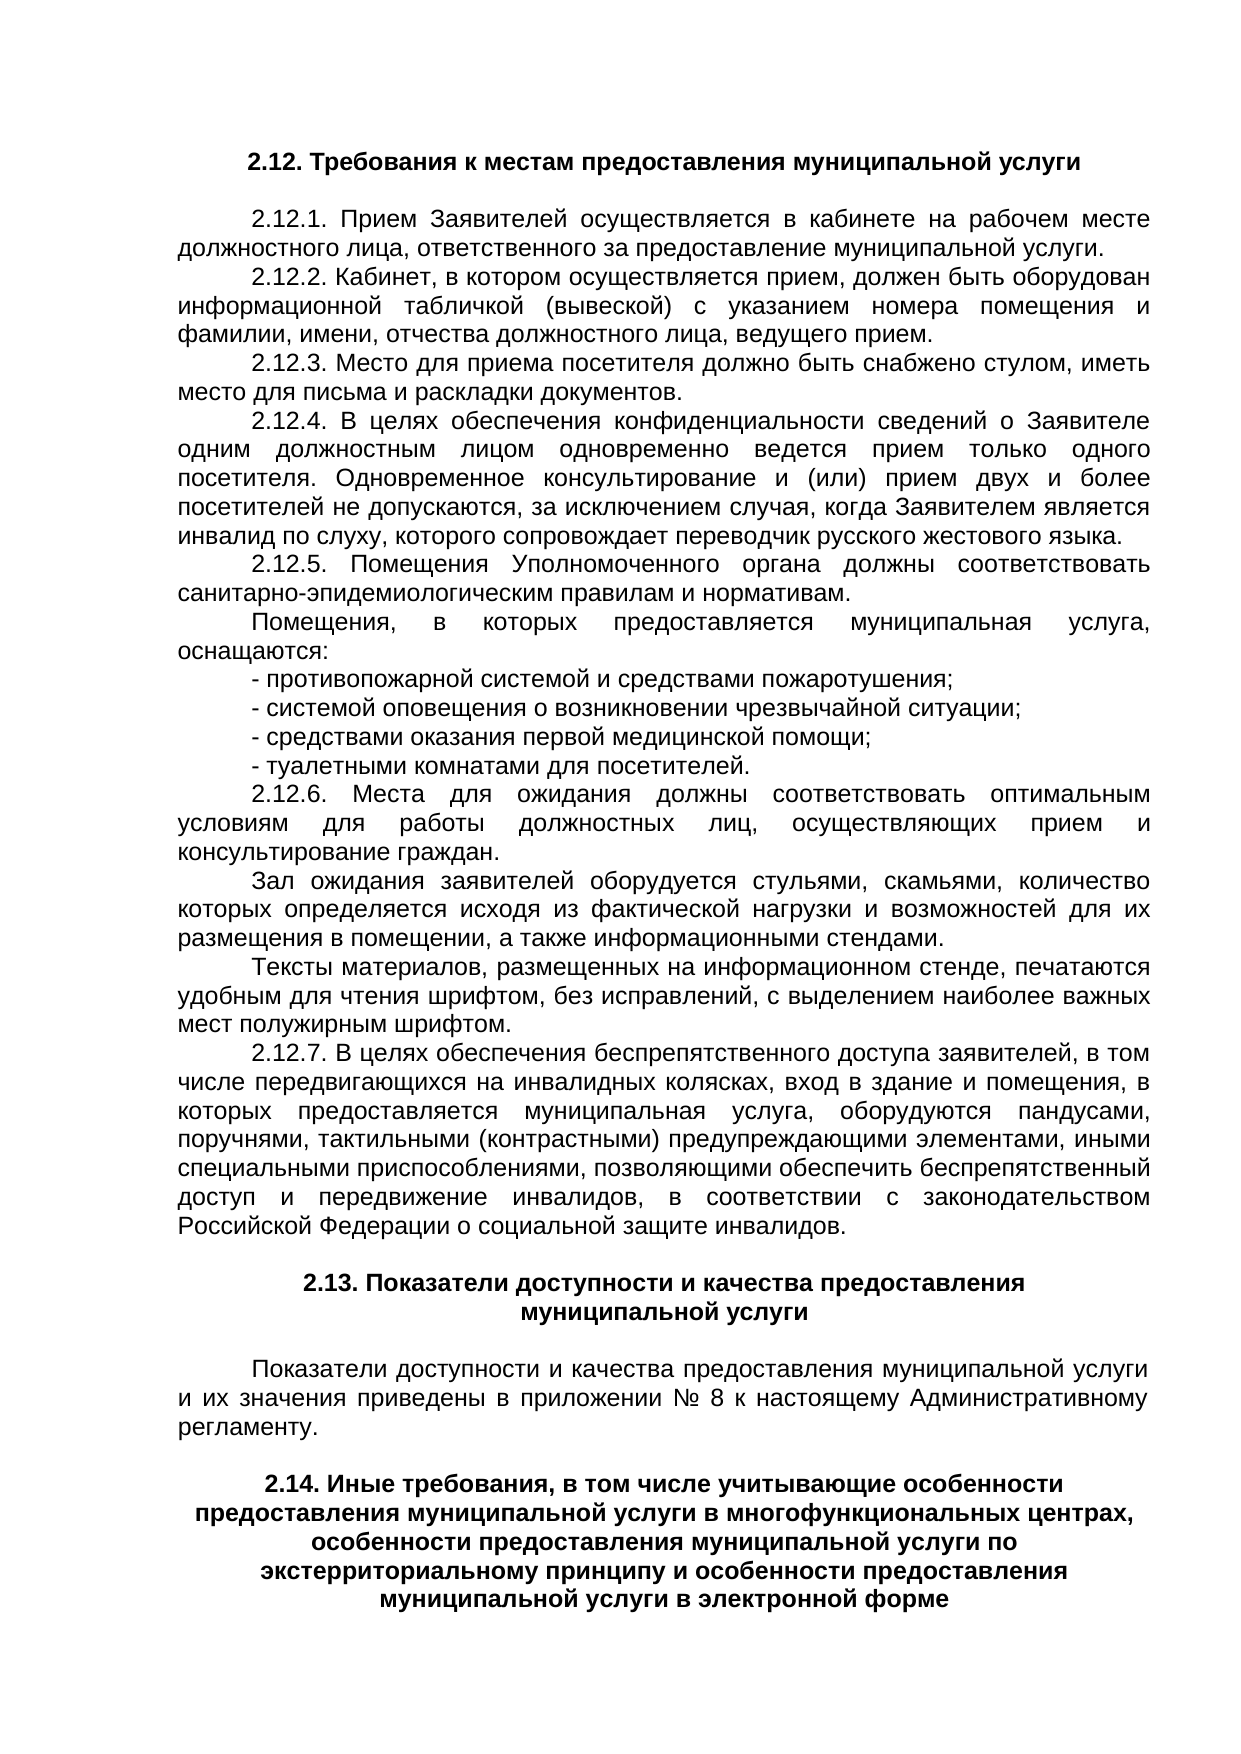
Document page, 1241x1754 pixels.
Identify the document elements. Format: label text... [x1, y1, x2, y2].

text Помещения, в которых предоставляется муниципальная услуга, оснащаются: [177, 607, 1152, 664]
text - системой оповещения о возникновении чрезвычайной ситуации; [177, 693, 1152, 722]
text 2.12.1. Прием Заявителей осуществляется в кабинете на рабочем месте должностного лица, ответственного за предоставление муниципальной услуги. [177, 204, 1152, 262]
text 2.12.5. Помещения Уполномоченного органа должны соответствовать санитарно-эпидемиологическим правилам и нормативам. [177, 549, 1152, 607]
text Тексты материалов, размещенных на информационном стенде, печатаются удобным для чтения шрифтом, без исправлений, с выделением наиболее важных мест полужирным шрифтом. [177, 952, 1152, 1038]
text 2.14. Иные требования, в том числе учитывающие особенности предоставления муниципальной услуги в многофункциональных центрах, особенности предоставления муниципальной услуги по экстерриториальному принципу и особенности предоставления муниципальной услуги в электронной форме [177, 1469, 1152, 1613]
text - средствами оказания первой медицинской помощи; [177, 722, 1152, 751]
text - противопожарной системой и средствами пожаротушения; [177, 664, 1152, 693]
subtitle 2.12. Требования к местам предоставления муниципальной услуги [177, 147, 1152, 176]
text Показатели доступности и качества предоставления муниципальной услуги и их значения приведены в приложении № 8 к настоящему Административному регламенту. [178, 1354, 1149, 1441]
text 2.12.2. Кабинет, в котором осуществляется прием, должен быть оборудован информационной табличкой (вывеской) с указанием номера помещения и фамилии, имени, отчества должностного лица, ведущего прием. [177, 262, 1152, 348]
text 2.12.3. Место для приема посетителя должно быть снабжено стулом, иметь место для письма и раскладки документов. [177, 348, 1152, 406]
text Зал ожидания заявителей оборудуется стульями, скамьями, количество которых определяется исходя из фактической нагрузки и возможностей для их размещения в помещении, а также информационными стендами. [177, 866, 1152, 952]
text 2.12.6. Места для ожидания должны соответствовать оптимальным условиям для работы должностных лиц, осуществляющих прием и консультирование граждан. [177, 779, 1152, 866]
text 2.12.7. В целях обеспечения беспрепятственного доступа заявителей, в том числе передвигающихся на инвалидных колясках, вход в здание и помещения, в которых предоставляется муниципальная услуга, оборудуются пандусами, поручнями, тактильными (контрастными) предупреждающими элементами, иными специальными приспособлениями, позволяющими обеспечить беспрепятственный доступ и передвижение инвалидов, в соответствии с законодательством Российской Федерации о социальной защите инвалидов. [177, 1038, 1152, 1239]
subtitle муниципальной услуги [177, 1297, 1152, 1326]
text 2.12.4. В целях обеспечения конфиденциальности сведений о Заявителе одним должностным лицом одновременно ведется прием только одного посетителя. Одновременное консультирование и (или) прием двух и более посетителей не допускаются, за исключением случая, когда Заявителем является инвалид по слуху, которого сопровождает переводчик русского жестового языка. [177, 406, 1152, 549]
text 2.13. Показатели доступности и качества предоставления [177, 1268, 1152, 1297]
text - туалетными комнатами для посетителей. [177, 751, 1152, 779]
